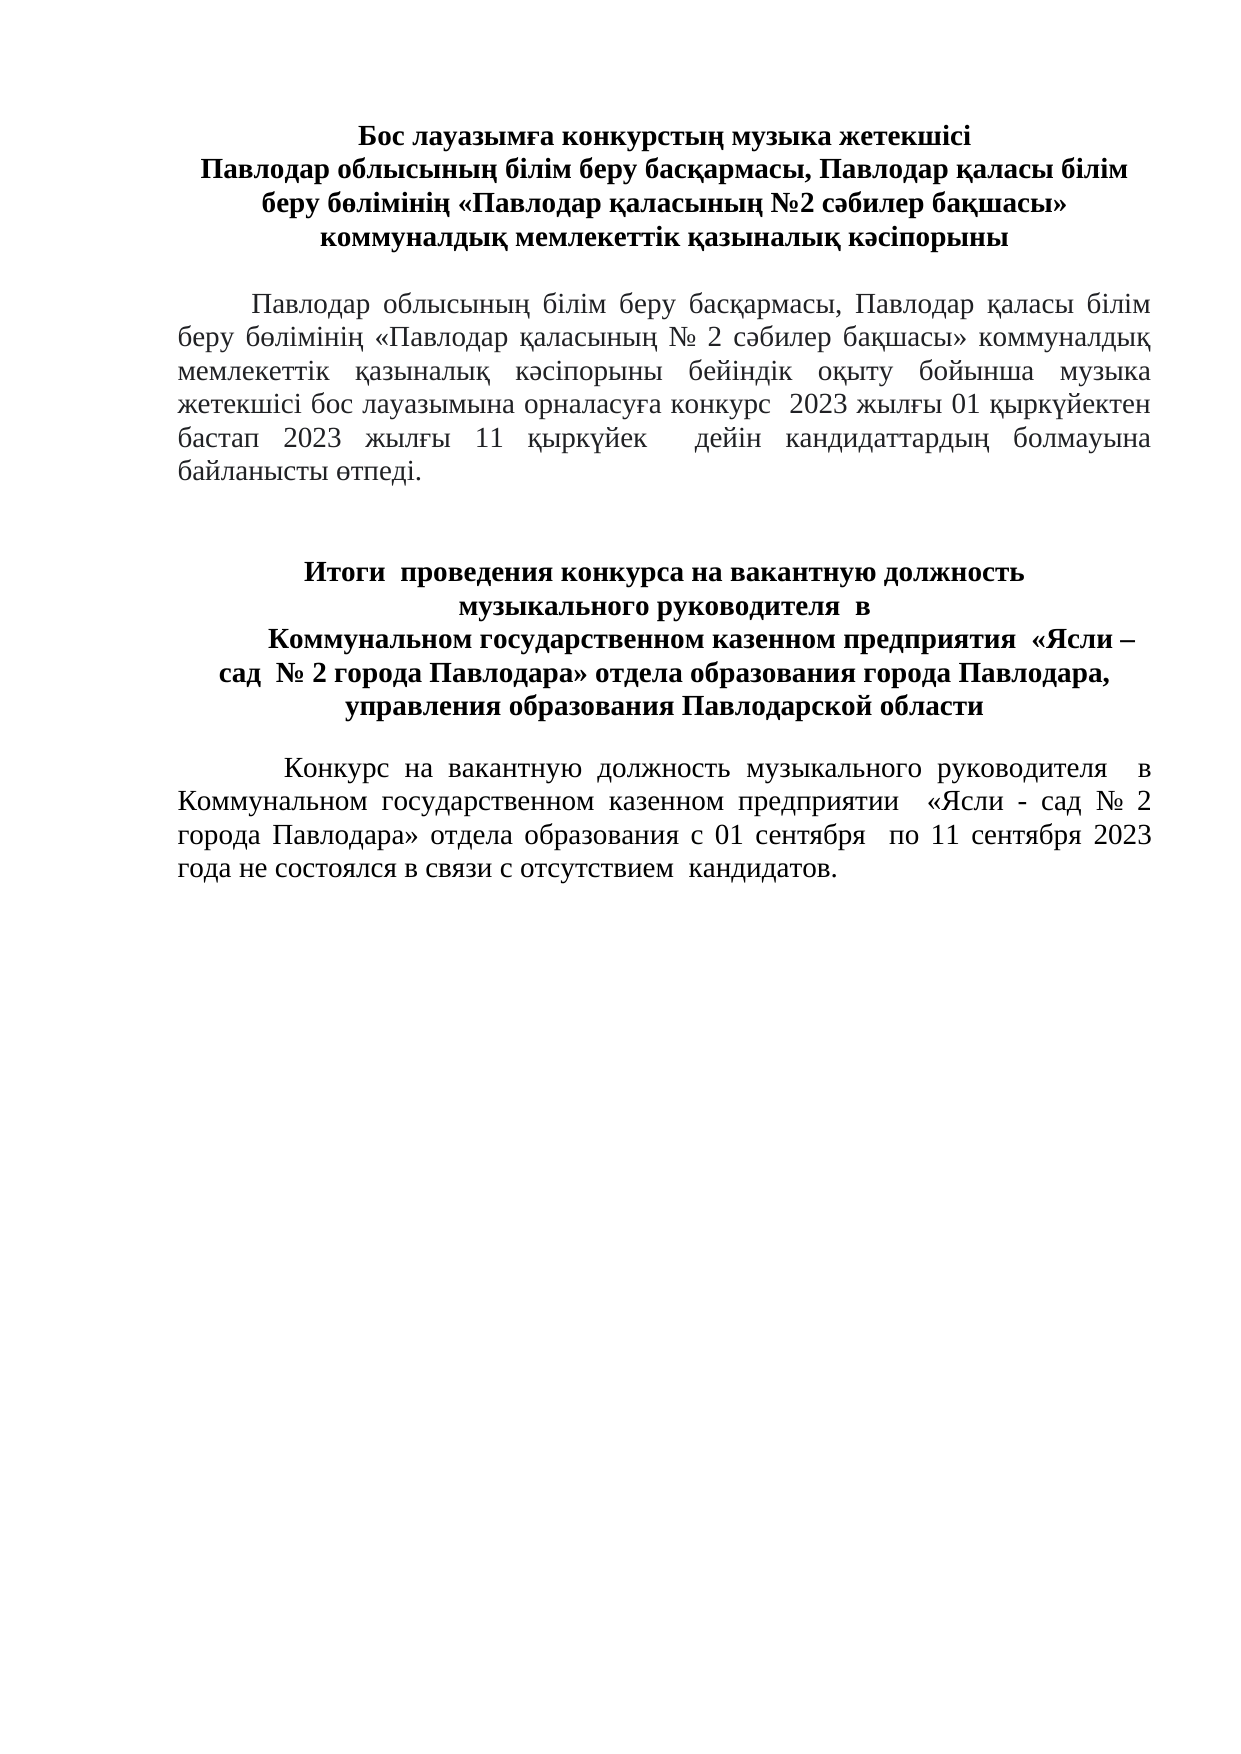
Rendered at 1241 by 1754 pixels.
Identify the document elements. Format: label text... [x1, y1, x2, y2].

text музыкального руководителя в [177, 588, 1152, 621]
text Павлодар облысының білім беру басқармасы, Павлодар қаласы білім беру бөлімінің «Павлодар қаласының № 2 сәбилер бақшасы» коммуналдық мемлекеттік қазыналық кәсіпорыны бейіндік оқыту бойынша музыка жетекшісі бос лауазымына орналасуға конкурс 2023 жылғы 01 қыркүйектен бастап 2023 жылғы 11 қыркүйек дейін кандидаттардың болмауына байланысты өтпеді. [177, 286, 1152, 487]
text Бос лауазымға конкурстың музыка жетекшісі [177, 118, 1152, 152]
text Конкурс на вакантную должность музыкального руководителя в Коммунальном государственном казенном предприятии «Ясли - сад № 2 города Павлодара» отдела образования с 01 сентября по 11 сентября 2023 года не состоялся в связи с отсутствием кандидатов. [177, 750, 1152, 884]
text Итоги проведения конкурса на вакантную должность [177, 554, 1152, 588]
text Павлодар облысының білім беру басқармасы, Павлодар қаласы білім беру бөлімінің «Павлодар қаласының №2 сәбилер бақшасы» коммуналдық мемлекеттік қазыналық кәсіпорыны [177, 152, 1152, 252]
text Коммунальном государственном казенном предприятия «Ясли – сад № 2 города Павлодара» отдела образования города Павлодара, управления образования Павлодарской области [177, 621, 1152, 722]
